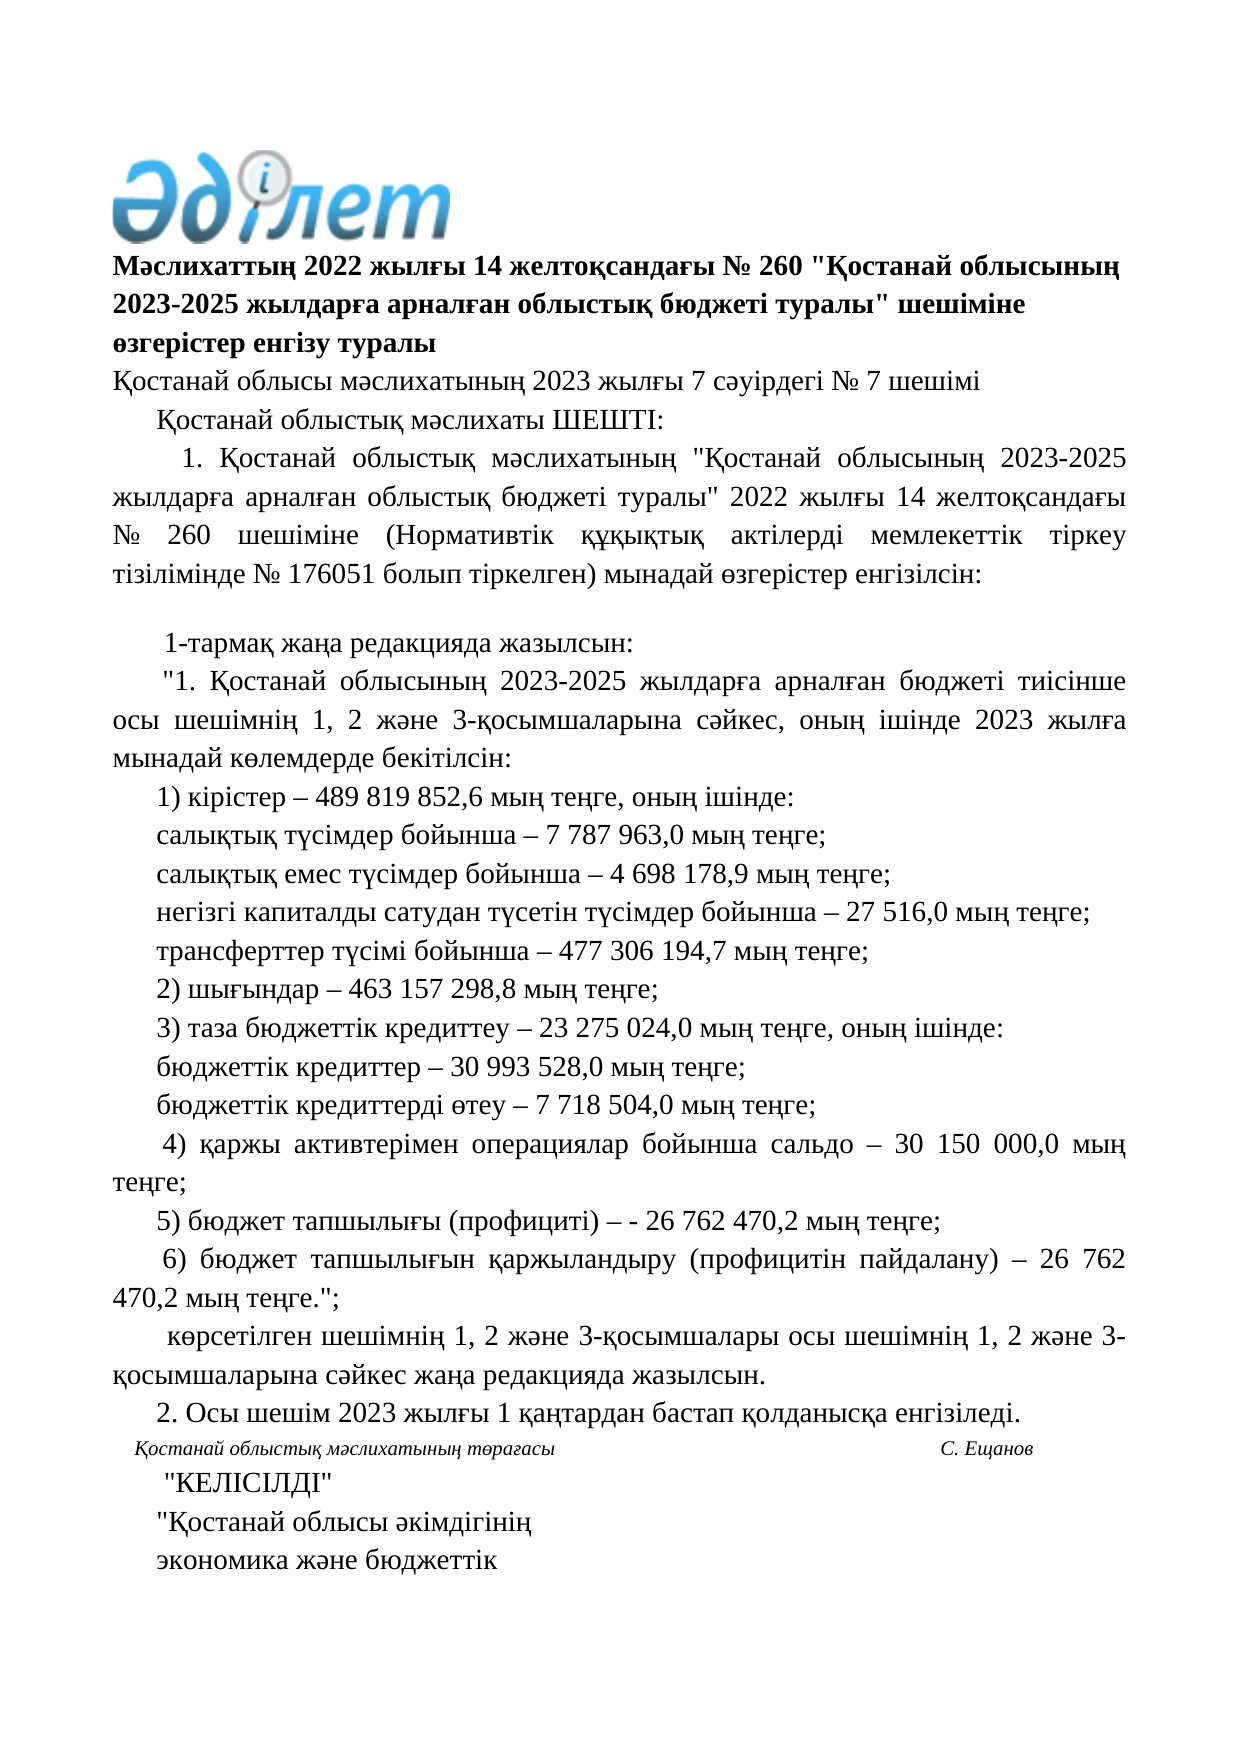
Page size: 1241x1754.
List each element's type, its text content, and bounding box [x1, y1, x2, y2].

text Мәслихаттың 2022 жылғы 14 желтоқсандағы № 260 "Қостанай облысының 2023-2025 жылдарға арналған облыстық бюджеті туралы" шешіміне өзгерістер енгізу туралы [112, 248, 1128, 358]
text "Қостанай облысы әкімдігінің [112, 1504, 1128, 1537]
text 1) кірістер – 489 819 852,6 мың теңге, оның iшiнде: [112, 779, 1128, 812]
text 2. Осы шешім 2023 жылғы 1 қаңтардан бастап қолданысқа енгізіледі. [112, 1396, 1128, 1429]
text 1-тармақ жаңа редакцияда жазылсын: [112, 625, 1128, 658]
picture [112, 150, 451, 244]
text экономика және бюджеттік [112, 1542, 1128, 1576]
text Қостанай облысы мәслихатының 2023 жылғы 7 сәуірдегі № 7 шешімі [112, 363, 1128, 397]
text 2) шығындар – 463 157 298,8 мың теңге; [112, 972, 1128, 1005]
text салықтық емес түсімдер бойынша – 4 698 178,9 мың теңге; [112, 856, 1128, 889]
text Қостанай облыстық мәслихаты ШЕШТІ: [112, 402, 1128, 435]
table_header С. Ещанов [939, 1434, 1240, 1465]
text "1. Қостанай облысының 2023-2025 жылдарға арналған бюджеті тиісінше осы шешімнің 1, 2 және 3-қосымшаларына сәйкес, оның ішінде 2023 жылға мынадай көлемдерде бекітілсін: [112, 663, 1128, 774]
text 1. Қостанай облыстық мәслихатының "Қостанай облысының 2023-2025 жылдарға арналған облыстық бюджеті туралы" 2022 жылғы 14 желтоқсандағы № 260 шешіміне (Нормативтік құқықтық актілерді мемлекеттік тіркеу тізілімінде № 176051 болып тіркелген) мынадай өзгерістер енгізілсін: [112, 440, 1128, 589]
text 6) бюджет тапшылығын қаржыландыру (профицитін пайдалану) – 26 762 470,2 мың теңге."; [112, 1241, 1128, 1313]
text көрсетілген шешімнің 1, 2 және 3-қосымшалары осы шешімнің 1, 2 және 3-қосымшаларына сәйкес жаңа редакцияда жазылсын. [112, 1318, 1128, 1391]
table_header Қостанай облыстық мәслихатының төрағасы [101, 1434, 939, 1465]
text бюджеттiк кредиттердi өтеу – 7 718 504,0 мың теңге; [112, 1087, 1128, 1121]
text негiзгi капиталды сатудан түсетiн түсiмдер бойынша – 27 516,0 мың теңге; [112, 894, 1128, 928]
text 5) бюджет тапшылығы (профициті) – - 26 762 470,2 мың теңге; [112, 1203, 1128, 1236]
text бюджеттік кредиттер – 30 993 528,0 мың теңге; [112, 1049, 1128, 1082]
text "КЕЛІСІЛДІ" [112, 1465, 1128, 1499]
text 3) таза бюджеттiк кредиттеу – 23 275 024,0 мың теңге, оның iшiнде: [112, 1010, 1128, 1044]
text трансферттер түсімі бойынша – 477 306 194,7 мың теңге; [112, 933, 1128, 967]
text 4) қаржы активтерімен операциялар бойынша сальдо – 30 150 000,0 мың теңге; [112, 1126, 1128, 1198]
text салықтық түсімдер бойынша – 7 787 963,0 мың теңге; [112, 817, 1128, 851]
